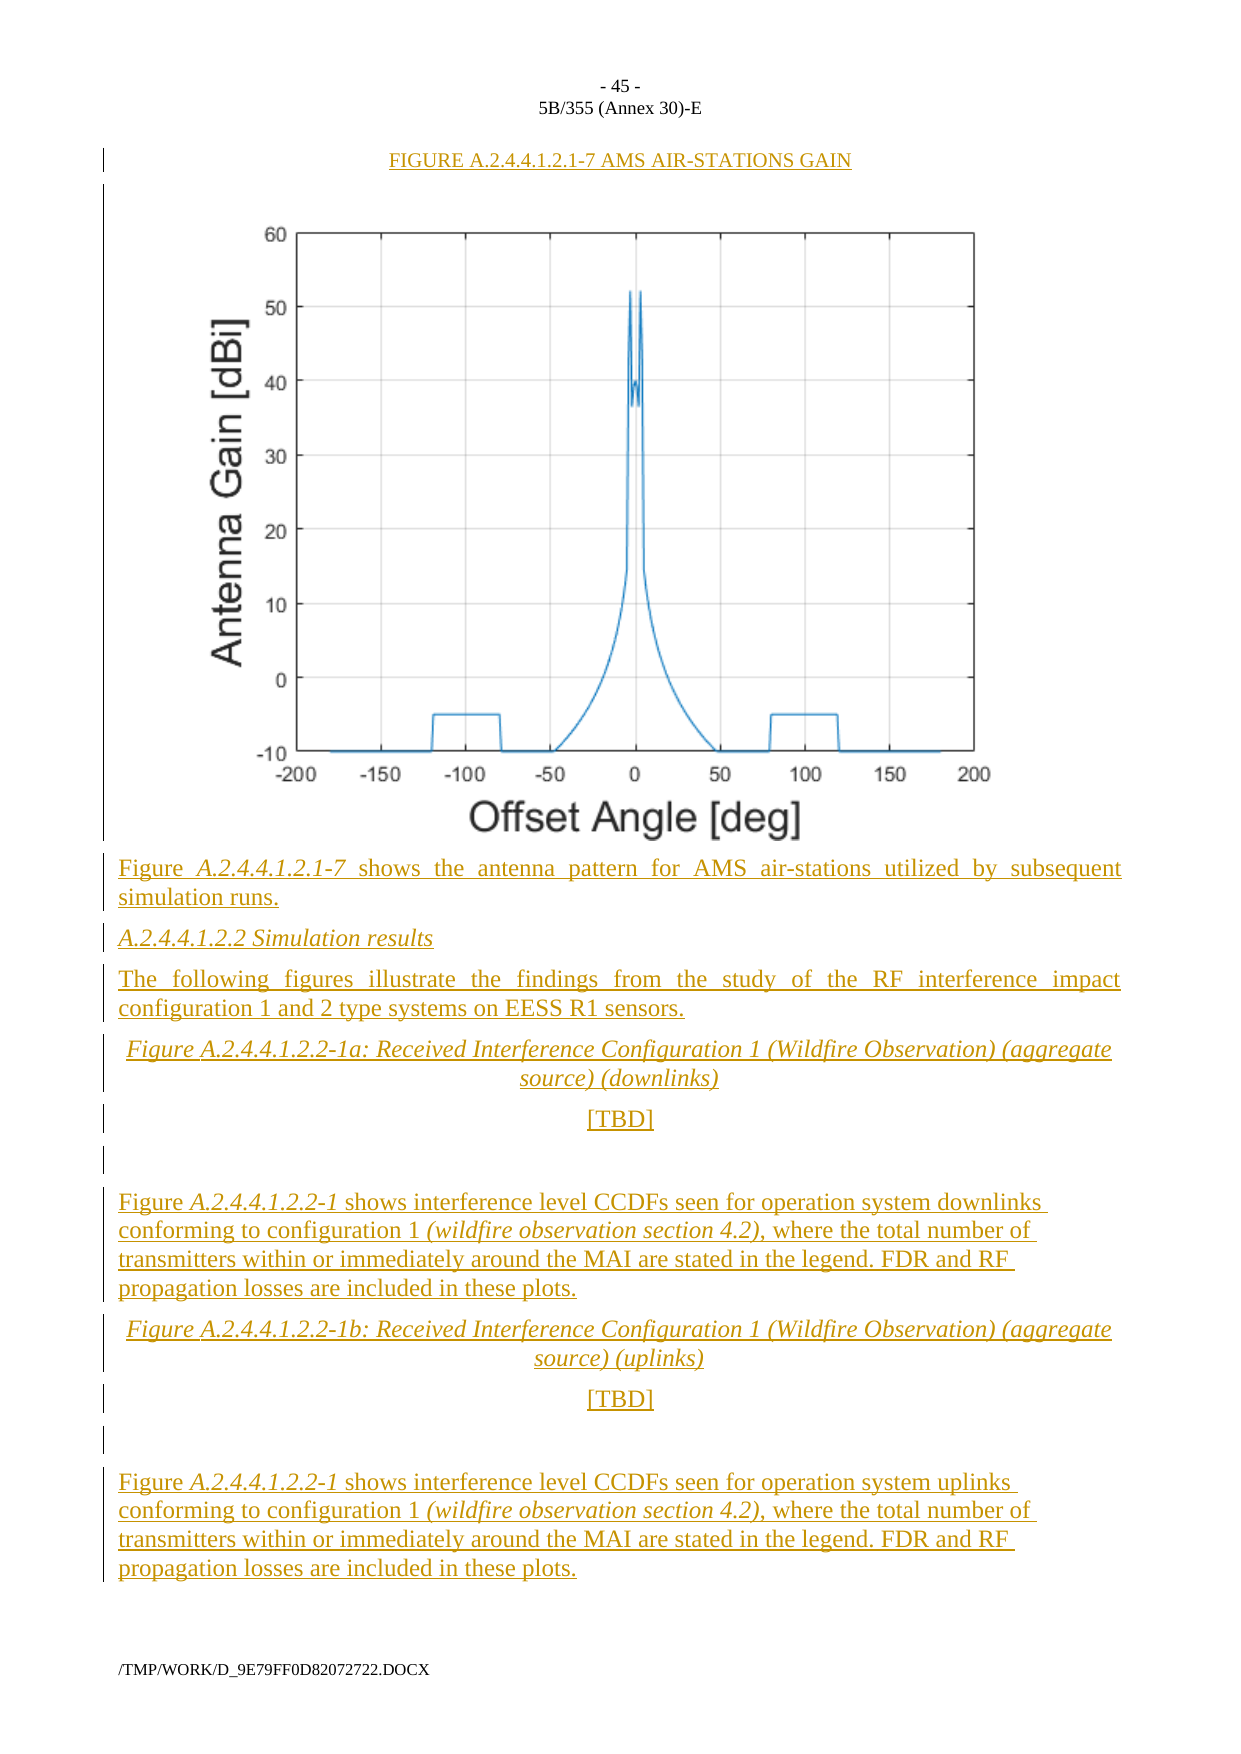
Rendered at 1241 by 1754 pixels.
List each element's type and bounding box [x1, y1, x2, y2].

picture [182, 184, 1058, 841]
